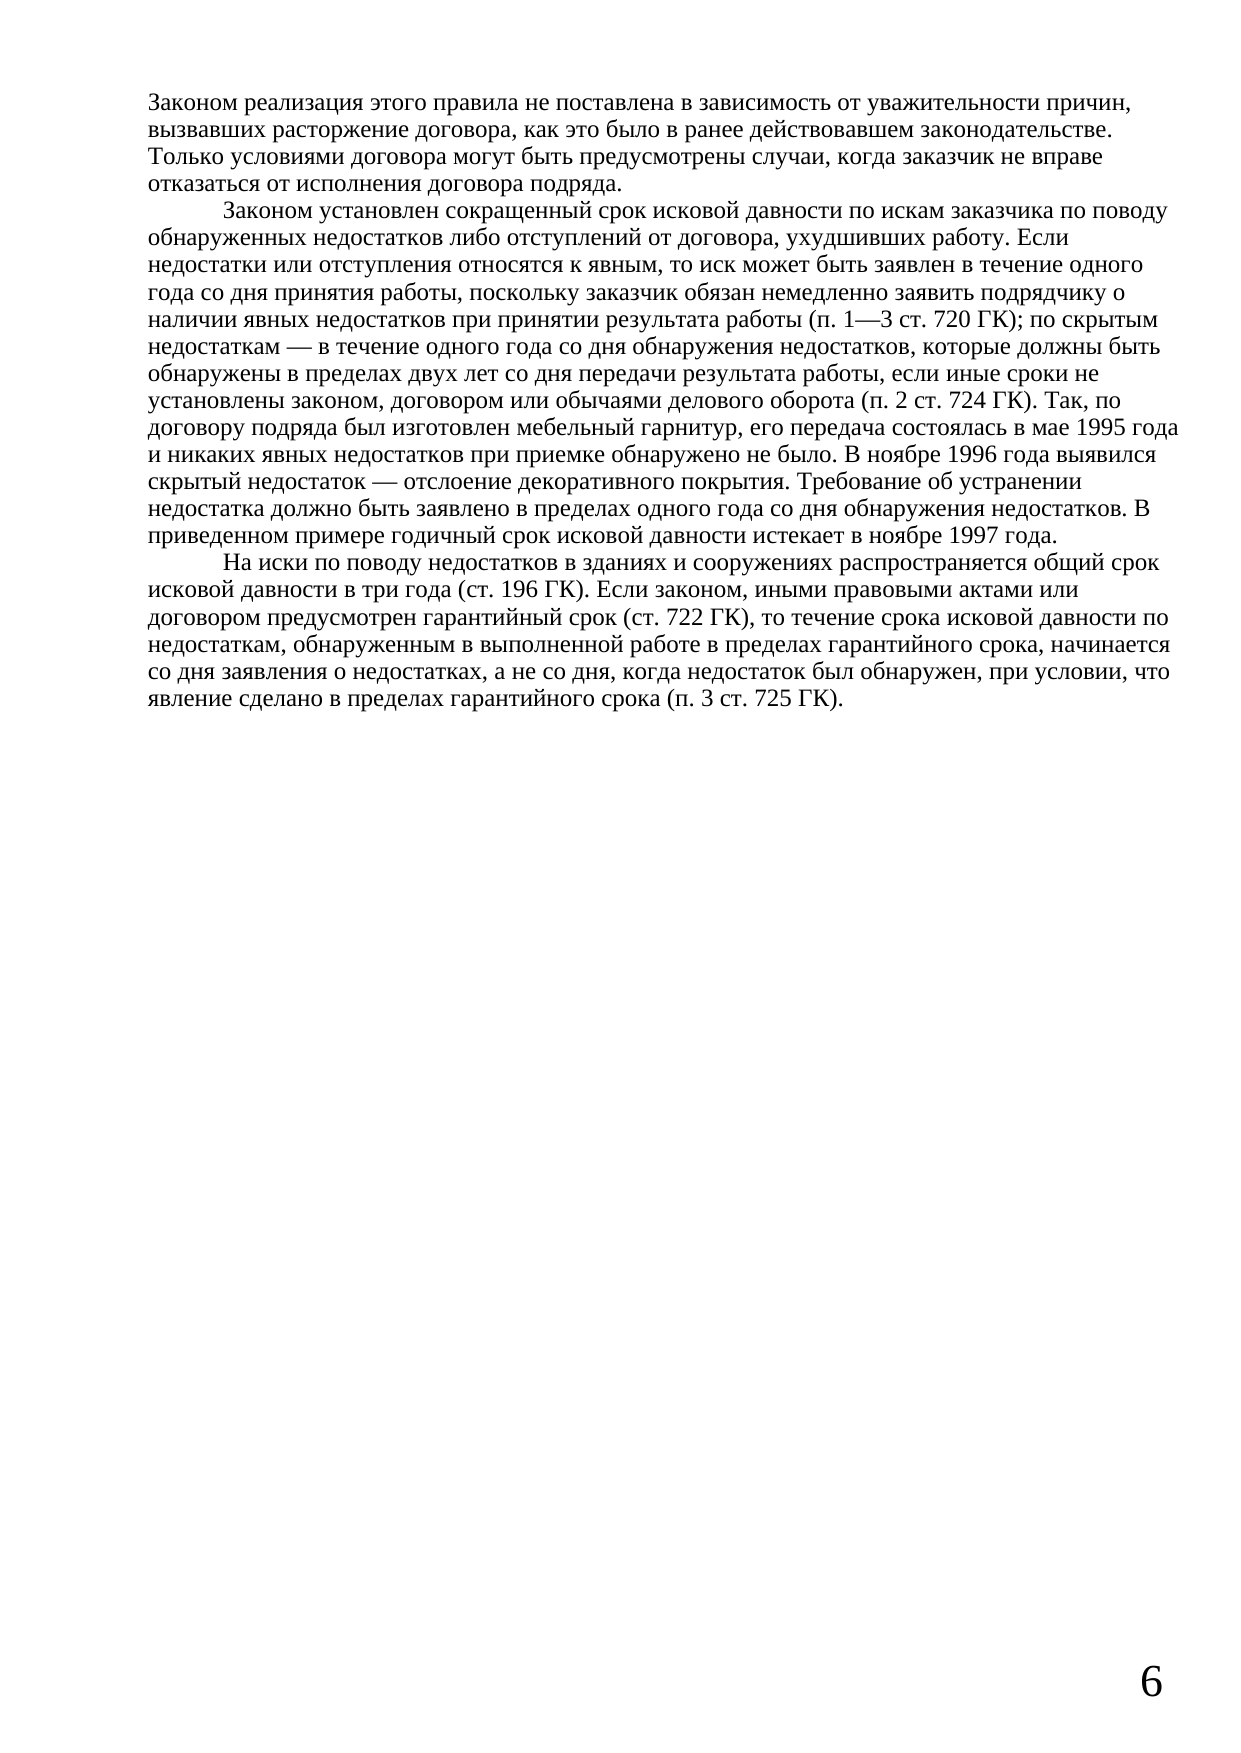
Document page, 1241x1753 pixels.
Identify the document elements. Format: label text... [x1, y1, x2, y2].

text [148, 89, 1181, 197]
text Законом установлен сокращенный срок исковой давности по искам заказчика по поводу обнаруженных недостатков либо отступлений от договора, ухудшивших работу. Если недостатки или отступления относятся к явным, то иск может быть заявлен в течение одного года со дня принятия работы, поскольку заказчик обязан немедленно заявить подрядчику о наличии явных недостатков при принятии результата работы (п. 1—3 ст. 720 ГК); по скрытым недостаткам — в течение одного года со дня обнаружения недостатков, которые должны быть обнаружены в пределах двух лет со дня передачи результата работы, если иные сроки не установлены законом, договором или обычаями делового оборота (п. 2 ст. 724 ГК). Так, по договору подряда был изготовлен мебельный гарнитур, его передача состоялась в мае 1995 года и никаких явных недостатков при приемке обнаружено не было. В ноябре 1996 года выявился скрытый недостаток — отслоение декоративного покрытия. Требование об устранении недостатка должно быть заявлено в пределах одного года со дня обнаружения недостатков. В приведенном примере годичный срок исковой давности истекает в ноябре 1997 года. [148, 197, 1181, 549]
text На иски по поводу недостатков в зданиях и сооружениях распространяется общий срок исковой давности в три года (ст. 196 ГК). Если законом, иными правовыми актами или договором предусмотрен гарантийный срок (ст. 722 ГК), то течение срока исковой давности по недостаткам, обнаруженным в выполненной работе в пределах гарантийного срока, начинается со дня заявления о недостатках, а не со дня, когда недостаток был обнаружен, при условии, что явление сделано в пределах гарантийного срока (п. 3 ст. 725 ГК). [148, 549, 1181, 712]
